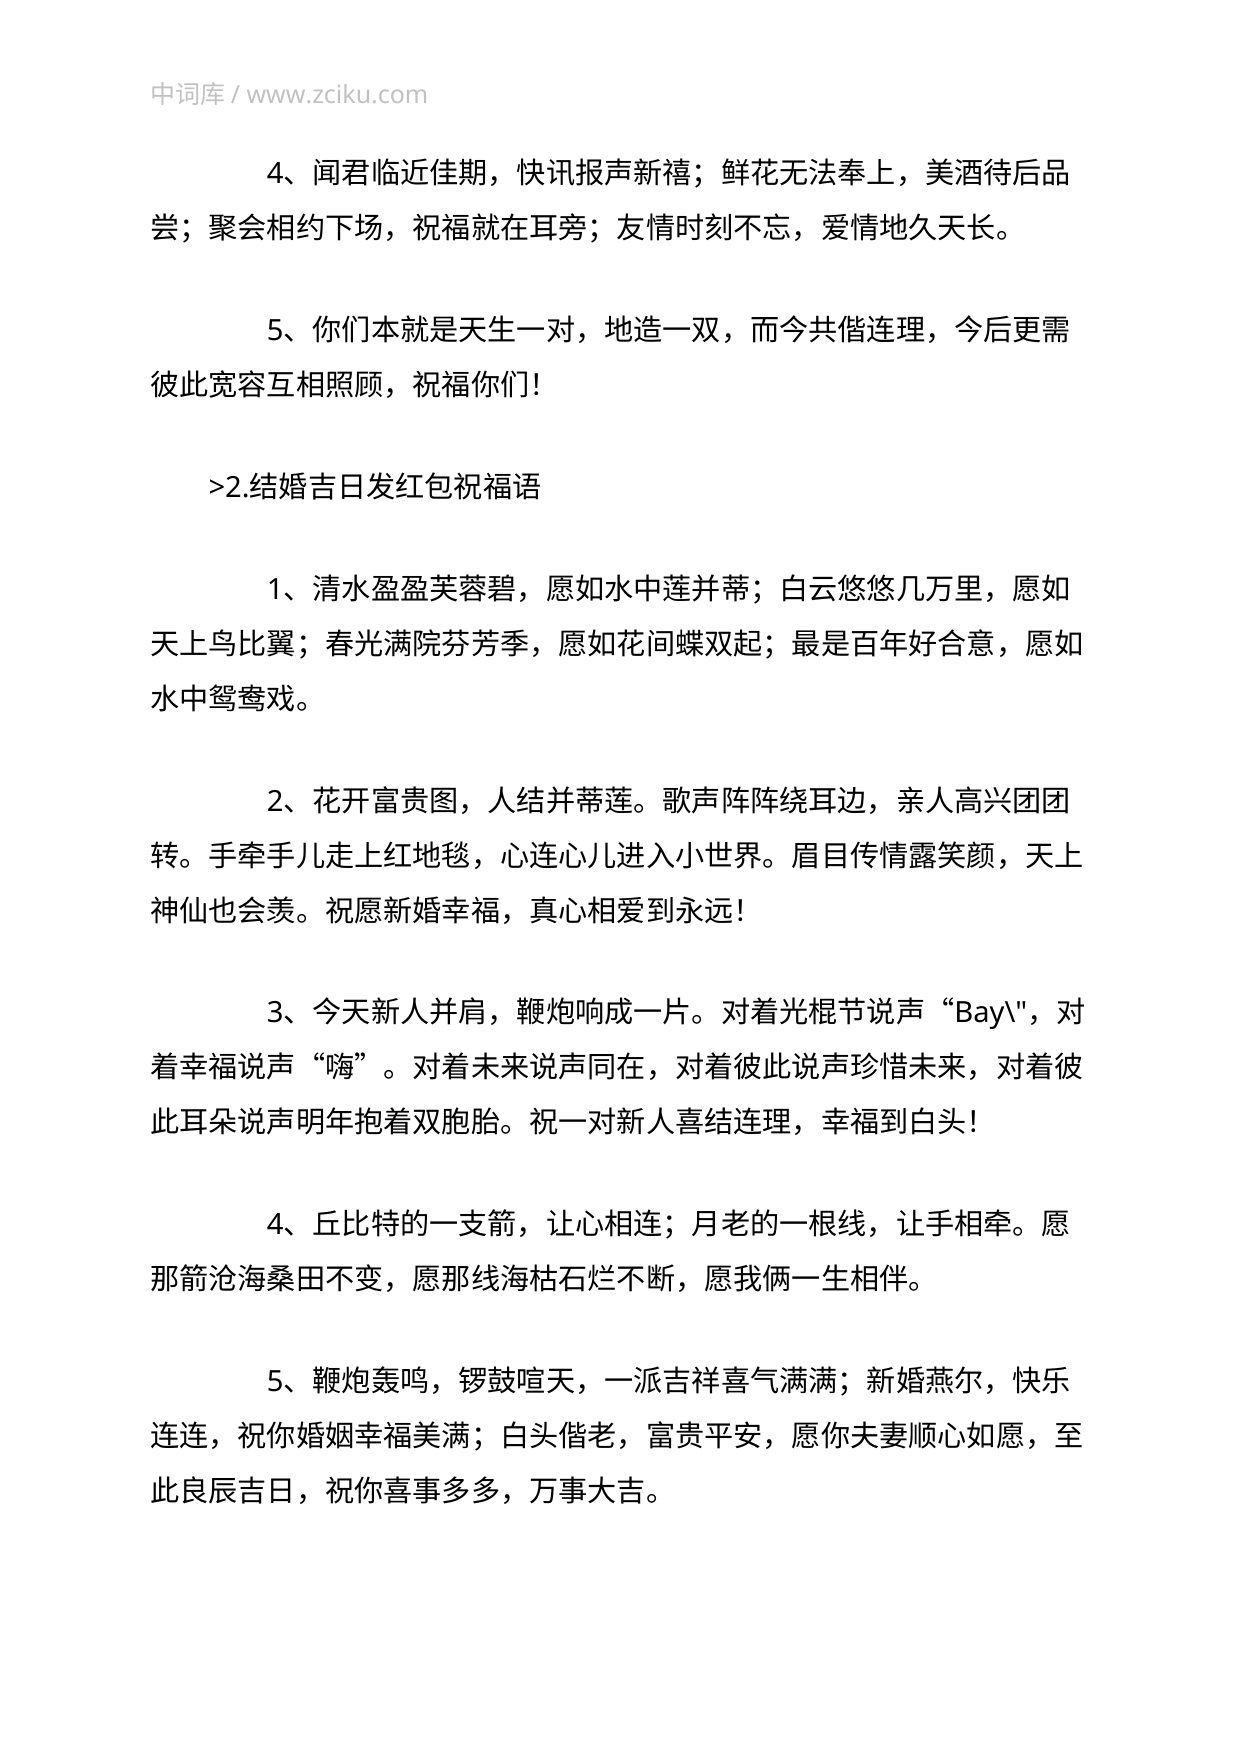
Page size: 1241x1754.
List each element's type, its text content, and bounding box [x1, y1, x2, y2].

text 5、你们本就是天生一对，地造一双，而今共偕连理，今后更需彼此宽容互相照顾，祝福你们！ [150, 307, 1090, 404]
text >2.结婚吉日发红包祝福语 [150, 463, 1090, 506]
text 3、今天新人并肩，鞭炮响成一片。对着光棍节说声“Bay\"，对着幸福说声“嗨”。对着未来说声同在，对着彼此说声珍惜未来，对着彼此耳朵说声明年抱着双胞胎。祝一对新人喜结连理，幸福到白头！ [150, 989, 1090, 1141]
text 2、花开富贵图，人结并蒂莲。歌声阵阵绕耳边，亲人高兴团团转。手牵手儿走上红地毯，心连心儿进入小世界。眉目传情露笑颜，天上神仙也会羡。祝愿新婚幸福，真心相爱到永远！ [150, 777, 1090, 929]
text 4、丘比特的一支箭，让心相连；月老的一根线，让手相牵。愿那箭沧海桑田不变，愿那线海枯石烂不断，愿我俩一生相伴。 [150, 1201, 1090, 1298]
text 4、闻君临近佳期，快讯报声新禧；鲜花无法奉上，美酒待后品尝；聚会相约下场，祝福就在耳旁；友情时刻不忘，爱情地久天长。 [150, 150, 1090, 247]
text 5、鞭炮轰鸣，锣鼓喧天，一派吉祥喜气满满；新婚燕尔，快乐连连，祝你婚姻幸福美满；白头偕老，富贵平安，愿你夫妻顺心如愿，至此良辰吉日，祝你喜事多多，万事大吉。 [150, 1357, 1090, 1509]
text 1、清水盈盈芙蓉碧，愿如水中莲并蒂；白云悠悠几万里，愿如天上鸟比翼；春光满院芬芳季，愿如花间蝶双起；最是百年好合意，愿如水中鸳鸯戏。 [150, 566, 1090, 718]
